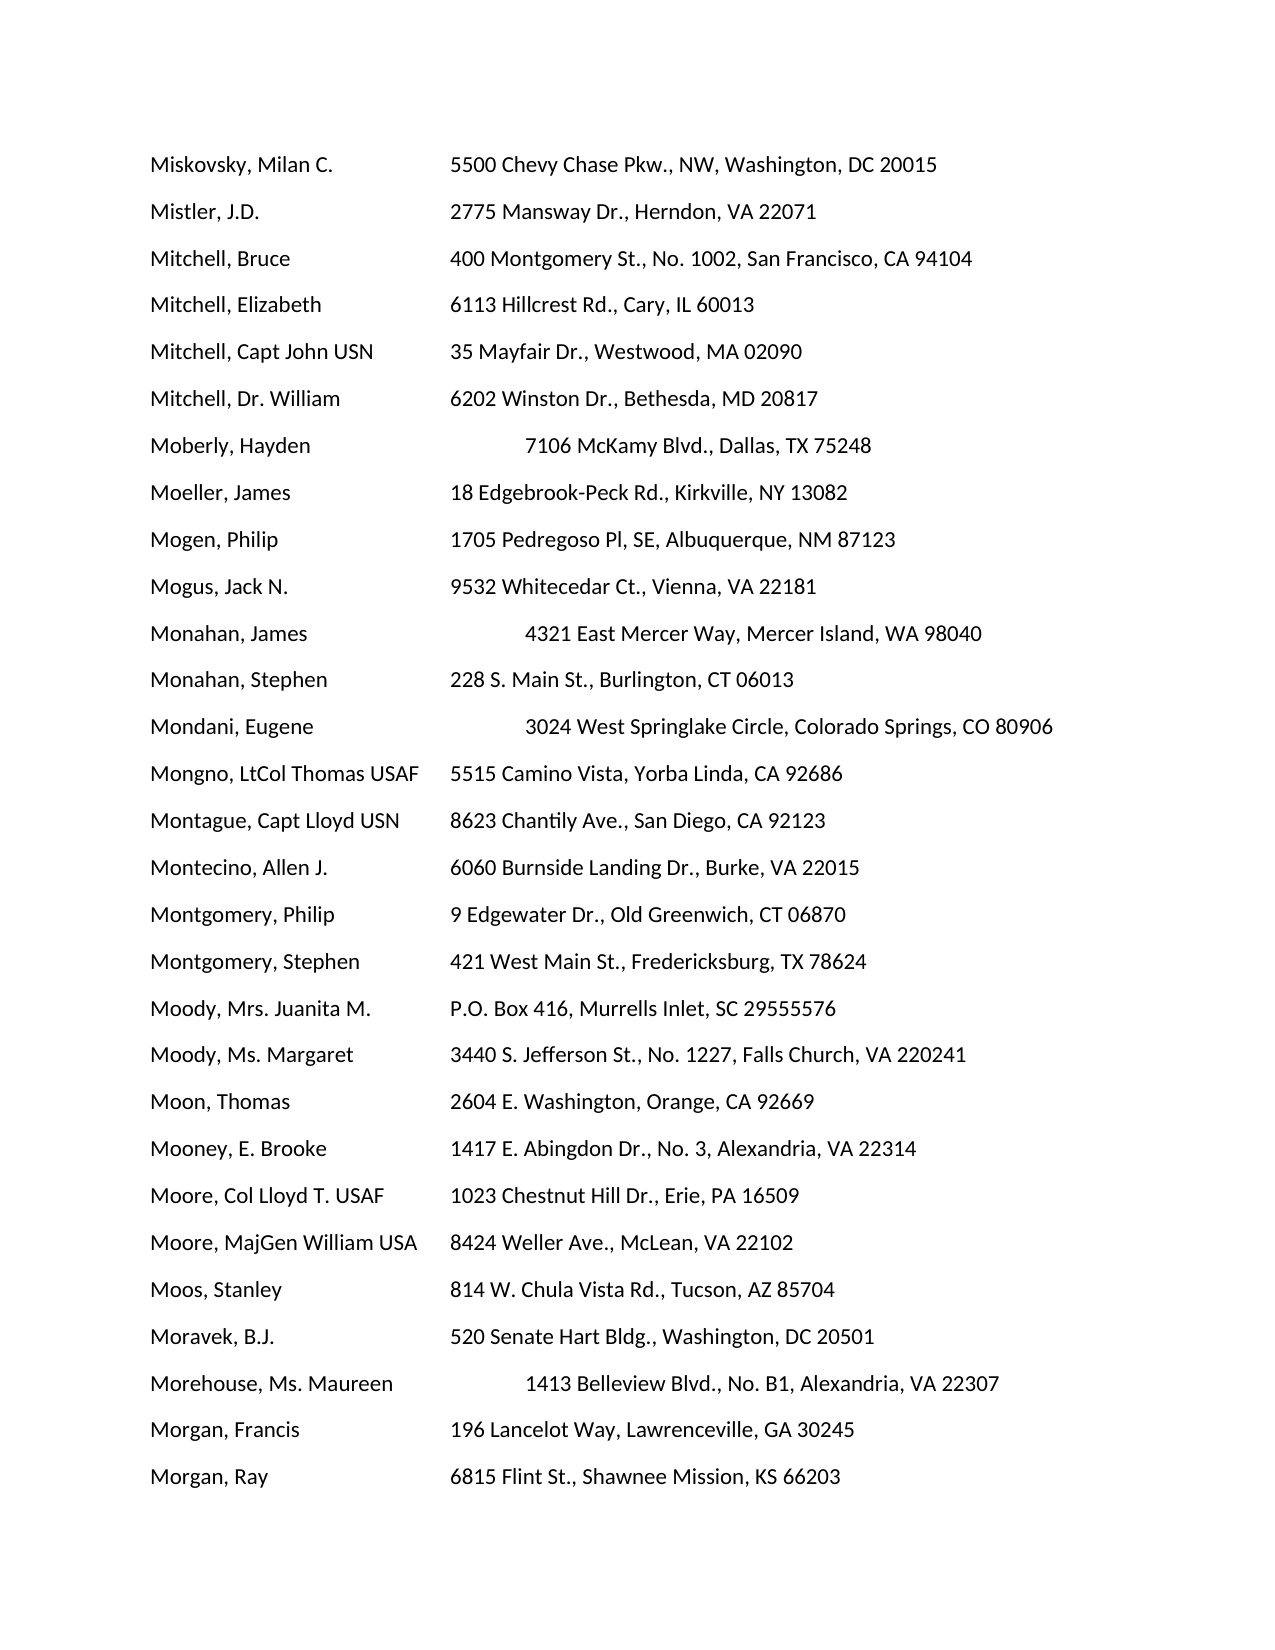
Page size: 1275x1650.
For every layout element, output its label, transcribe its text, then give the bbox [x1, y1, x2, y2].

text Monahan, Stephen 228 S. Main St., Burlington, CT 06013 [150, 666, 1125, 694]
text Moeller, James 18 Edgebrook-Peck Rd., Kirkville, NY 13082 [150, 478, 1125, 506]
text Mooney, E. Brooke 1417 E. Abingdon Dr., No. 3, Alexandria, VA 22314 [150, 1134, 1125, 1162]
text Mitchell, Elizabeth 6113 Hillcrest Rd., Cary, IL 60013 [150, 291, 1125, 319]
text Mongno, LtCol Thomas USAF 5515 Camino Vista, Yorba Linda, CA 92686 [150, 759, 1125, 787]
text Moon, Thomas 2604 E. Washington, Orange, CA 92669 [150, 1087, 1125, 1116]
text Montgomery, Stephen 421 West Main St., Fredericksburg, TX 78624 [150, 947, 1125, 975]
text Montgomery, Philip 9 Edgewater Dr., Old Greenwich, CT 06870 [150, 900, 1125, 928]
text Moody, Mrs. Juanita M. P.O. Box 416, Murrells Inlet, SC 29555576 [150, 994, 1125, 1022]
text Miskovsky, Milan C. 5500 Chevy Chase Pkw., NW, Washington, DC 20015 [150, 150, 1125, 178]
text Montecino, Allen J. 6060 Burnside Landing Dr., Burke, VA 22015 [150, 853, 1125, 881]
text Moberly, Hayden 7106 McKamy Blvd., Dallas, TX 75248 [150, 431, 1125, 459]
text Morehouse, Ms. Maureen 1413 Belleview Blvd., No. B1, Alexandria, VA 22307 [150, 1369, 1125, 1397]
text Mondani, Eugene 3024 West Springlake Circle, Colorado Springs, CO 80906 [150, 712, 1125, 741]
text Mogen, Philip 1705 Pedregoso Pl, SE, Albuquerque, NM 87123 [150, 525, 1125, 553]
text Morgan, Ray 6815 Flint St., Shawnee Mission, KS 66203 [150, 1462, 1125, 1491]
text Mistler, J.D. 2775 Mansway Dr., Herndon, VA 22071 [150, 197, 1125, 225]
text Monahan, James 4321 East Mercer Way, Mercer Island, WA 98040 [150, 619, 1125, 647]
text Mitchell, Bruce 400 Montgomery St., No. 1002, San Francisco, CA 94104 [150, 244, 1125, 272]
text Moravek, B.J. 520 Senate Hart Bldg., Washington, DC 20501 [150, 1322, 1125, 1350]
text Mitchell, Dr. William 6202 Winston Dr., Bethesda, MD 20817 [150, 384, 1125, 412]
text Moos, Stanley 814 W. Chula Vista Rd., Tucson, AZ 85704 [150, 1275, 1125, 1303]
text Moody, Ms. Margaret 3440 S. Jefferson St., No. 1227, Falls Church, VA 220241 [150, 1041, 1125, 1069]
text Mitchell, Capt John USN 35 Mayfair Dr., Westwood, MA 02090 [150, 337, 1125, 366]
text Montague, Capt Lloyd USN 8623 Chantily Ave., San Diego, CA 92123 [150, 806, 1125, 834]
text Mogus, Jack N. 9532 Whitecedar Ct., Vienna, VA 22181 [150, 572, 1125, 600]
text Moore, Col Lloyd T. USAF 1023 Chestnut Hill Dr., Erie, PA 16509 [150, 1181, 1125, 1209]
text Morgan, Francis 196 Lancelot Way, Lawrenceville, GA 30245 [150, 1416, 1125, 1444]
text Moore, MajGen William USA 8424 Weller Ave., McLean, VA 22102 [150, 1228, 1125, 1256]
